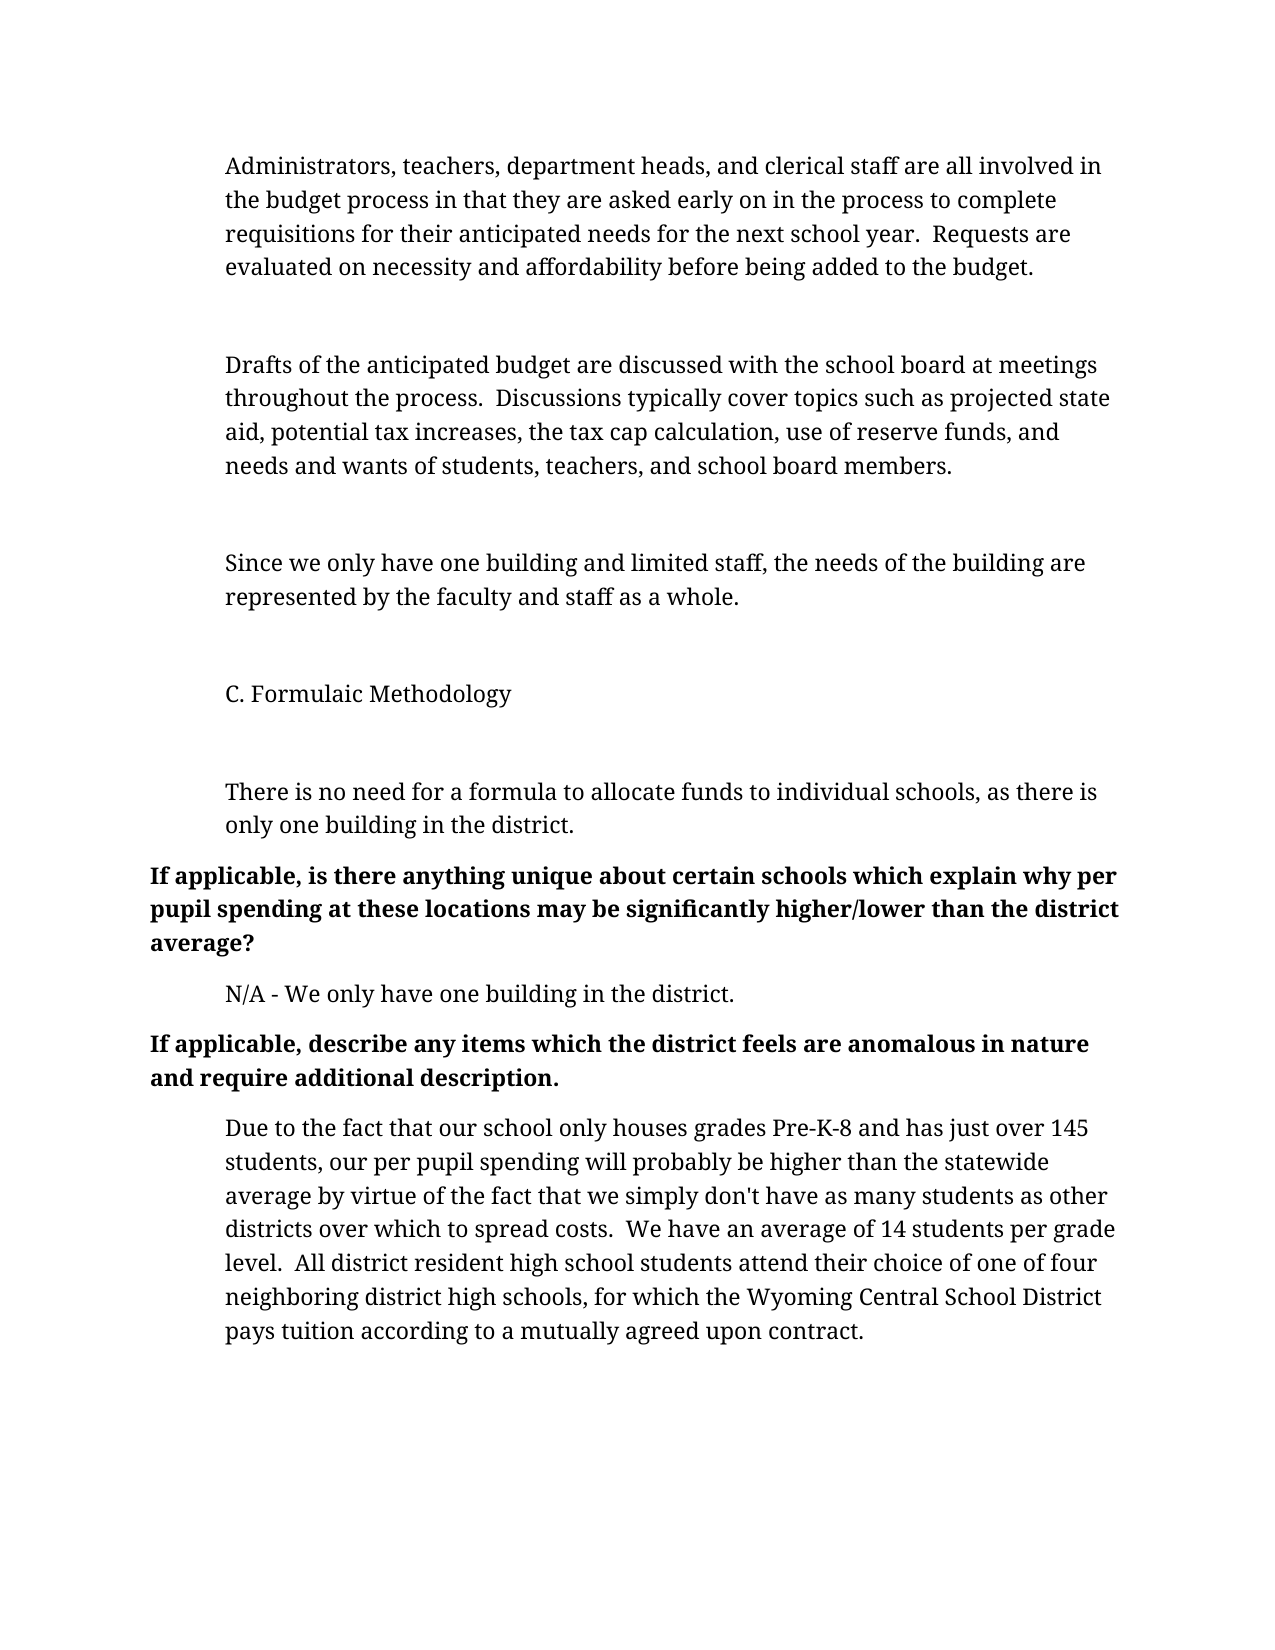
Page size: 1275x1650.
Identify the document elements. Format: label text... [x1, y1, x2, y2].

text Drafts of the anticipated budget are discussed with the school board at meetings throughout the process. Discussions typically cover topics such as projected state aid, potential tax increases, the tax cap calculation, use of reserve funds, and needs and wants of students, teachers, and school board members. [225, 348, 1125, 481]
list If applicable, is there anything unique about certain schools which explain why per pupil spending at these locations may be significantly higher/lower than the district average? [150, 859, 1125, 958]
text There is no need for a formula to allocate funds to individual schools, as there is only one building in the district. [225, 775, 1125, 840]
text Due to the fact that our school only houses grades Pre-K-8 and has just over 145 students, our per pupil spending will probably be higher than the statewide average by virtue of the fact that we simply don't have as many students as other districts over which to spread costs. We have an average of 14 students per grade level. All district resident high school students attend their choice of one of four neighboring district high schools, for which the Wyoming Central School District pays tuition according to a mutually agreed upon contract. [225, 1112, 1125, 1346]
text Administrators, teachers, department heads, and clerical staff are all involved in the budget process in that they are asked early on in the process to complete requisitions for their anticipated needs for the next school year. Requests are evaluated on necessity and affordability before being added to the budget. [225, 150, 1125, 282]
text N/A - We only have one building in the district. [225, 977, 1125, 1009]
text Since we only have one building and limited staff, the needs of the building are represented by the faculty and staff as a whole. [225, 547, 1125, 612]
text C. Formulaic Methodology [225, 678, 1125, 709]
list If applicable, describe any items which the district feels are anomalous in nature and require additional description. [150, 1028, 1125, 1093]
